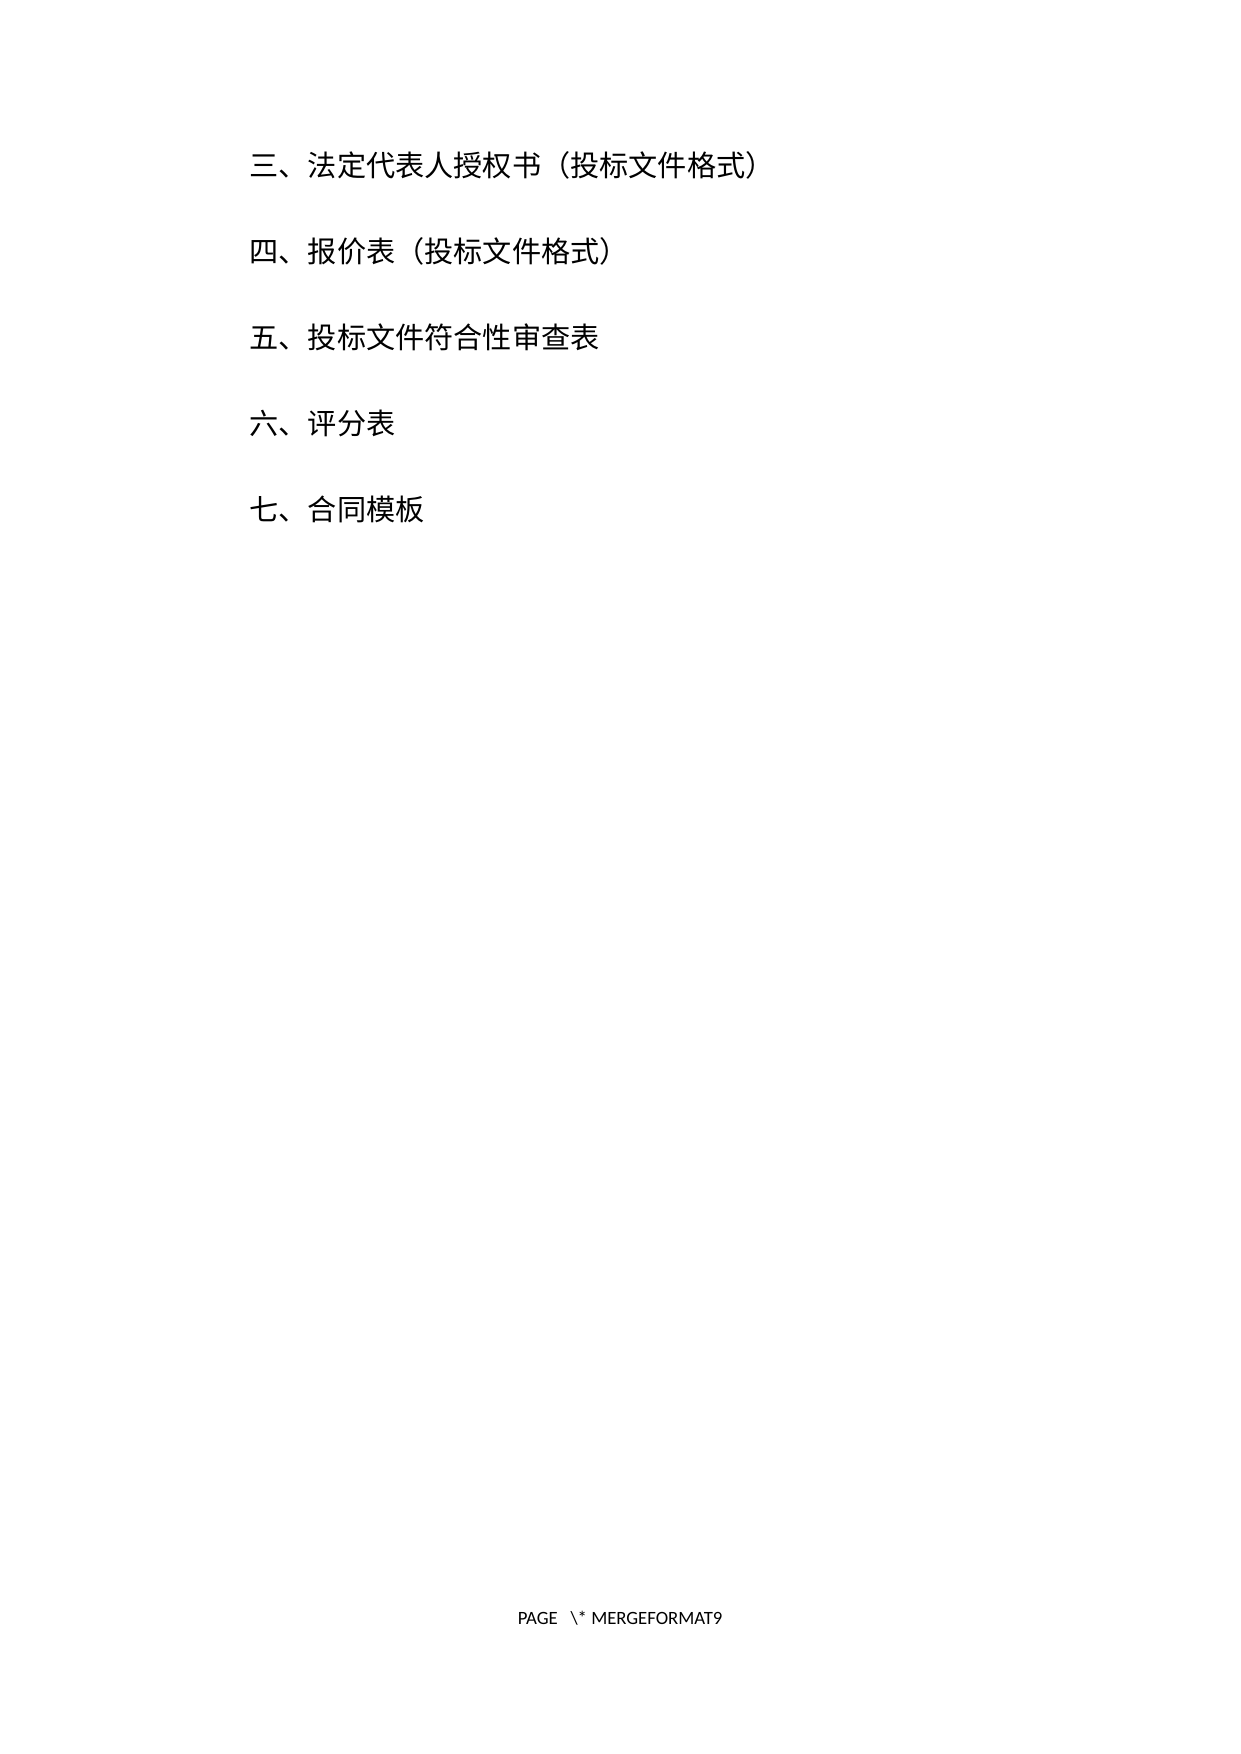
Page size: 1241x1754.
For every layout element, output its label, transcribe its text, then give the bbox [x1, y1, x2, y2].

text 四、报价表（投标文件格式） [162, 217, 1122, 282]
text 三、法定代表人授权书（投标文件格式） [162, 131, 1122, 196]
text 七、合同模板 [162, 475, 1122, 540]
text 五、投标文件符合性审查表 [162, 303, 1122, 368]
text 六、评分表 [162, 389, 1122, 454]
